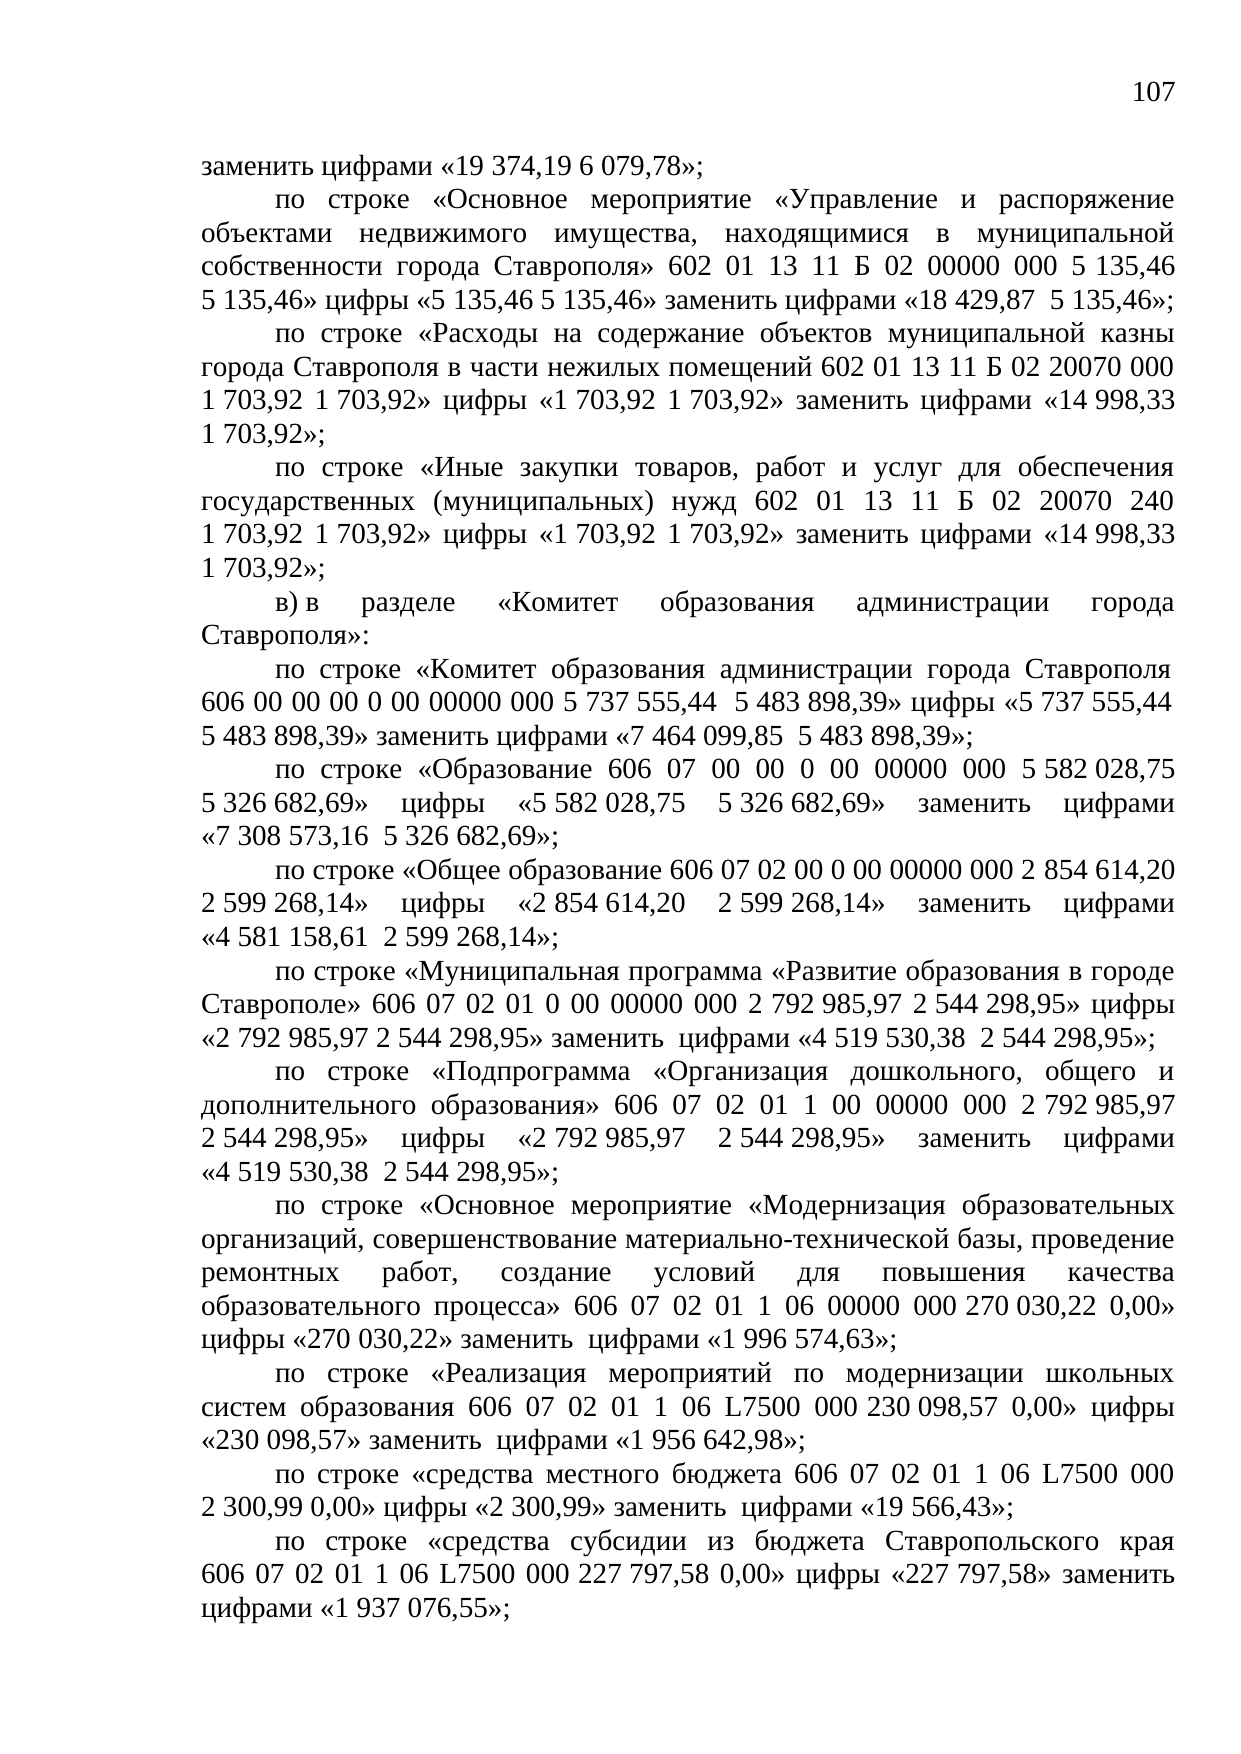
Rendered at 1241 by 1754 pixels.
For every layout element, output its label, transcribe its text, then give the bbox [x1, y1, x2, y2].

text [201, 148, 1175, 181]
text по строке «Иные закупки товаров, работ и услуг для обеспечения государственных (муниципальных) нужд 602 01 13 11 Б 02 20070 240 1 703,92 1 703,92» цифры «1 703,92 1 703,92» заменить цифрами «14 998,33 1 703,92»; [201, 449, 1175, 584]
text по строке «Муниципальная программа «Развитие образования в городе Ставрополе» 606 07 02 01 0 00 00000 000 2 792 985,97 2 544 298,95» цифры «2 792 985,97 2 544 298,95» заменить цифрами «4 519 530,38 2 544 298,95»; [201, 953, 1175, 1053]
text по строке «Реализация мероприятий по модернизации школьных систем образования 606 07 02 01 1 06 L7500 000 230 098,57 0,00» цифры «230 098,57» заменить цифрами «1 956 642,98»; [201, 1355, 1175, 1456]
text по строке «Общее образование 606 07 02 00 0 00 00000 000 2 854 614,20 2 599 268,14» цифры «2 854 614,20 2 599 268,14» заменить цифрами «4 581 158,61 2 599 268,14»; [201, 852, 1175, 953]
text по строке «Основное мероприятие «Модернизация образовательных организаций, совершенствование материально-технической базы, проведение ремонтных работ, создание условий для повышения качества образовательного процесса» 606 07 02 01 1 06 00000 000 270 030,22 0,00» цифры «270 030,22» заменить цифрами «1 996 574,63»; [201, 1187, 1175, 1355]
text по строке «средства субсидии из бюджета Ставропольского края 606 07 02 01 1 06 L7500 000 227 797,58 0,00» цифры «227 797,58» заменить цифрами «1 937 076,55»; [201, 1523, 1175, 1623]
text в) в разделе «Комитет образования администрации города Ставрополя»: [201, 584, 1175, 651]
text по строке «Расходы на содержание объектов муниципальной казны города Ставрополя в части нежилых помещений 602 01 13 11 Б 02 20070 000 1 703,92 1 703,92» цифры «1 703,92 1 703,92» заменить цифрами «14 998,33 1 703,92»; [201, 315, 1175, 449]
text по строке «средства местного бюджета 606 07 02 01 1 06 L7500 000 2 300,99 0,00» цифры «2 300,99» заменить цифрами «19 566,43»; [201, 1456, 1175, 1523]
text по строке «Подпрограмма «Организация дошкольного, общего и дополнительного образования» 606 07 02 01 1 00 00000 000 2 792 985,97 2 544 298,95» цифры «2 792 985,97 2 544 298,95» заменить цифрами «4 519 530,38 2 544 298,95»; [201, 1053, 1175, 1187]
text по строке «Образование 606 07 00 00 0 00 00000 000 5 582 028,75 5 326 682,69» цифры «5 582 028,75 5 326 682,69» заменить цифрами «7 308 573,16 5 326 682,69»; [201, 751, 1175, 852]
text по строке «Комитет образования администрации города Ставрополя 606 00 00 00 0 00 00000 000 5 737 555,44 5 483 898,39» цифры «5 737 555,44 5 483 898,39» заменить цифрами «7 464 099,85 5 483 898,39»; [201, 651, 1172, 751]
text по строке «Основное мероприятие «Управление и распоряжение объектами недвижимого имущества, находящимися в муниципальной собственности города Ставрополя» 602 01 13 11 Б 02 00000 000 5 135,46 5 135,46» цифры «5 135,46 5 135,46» заменить цифрами «18 429,87 5 135,46»; [201, 181, 1175, 315]
